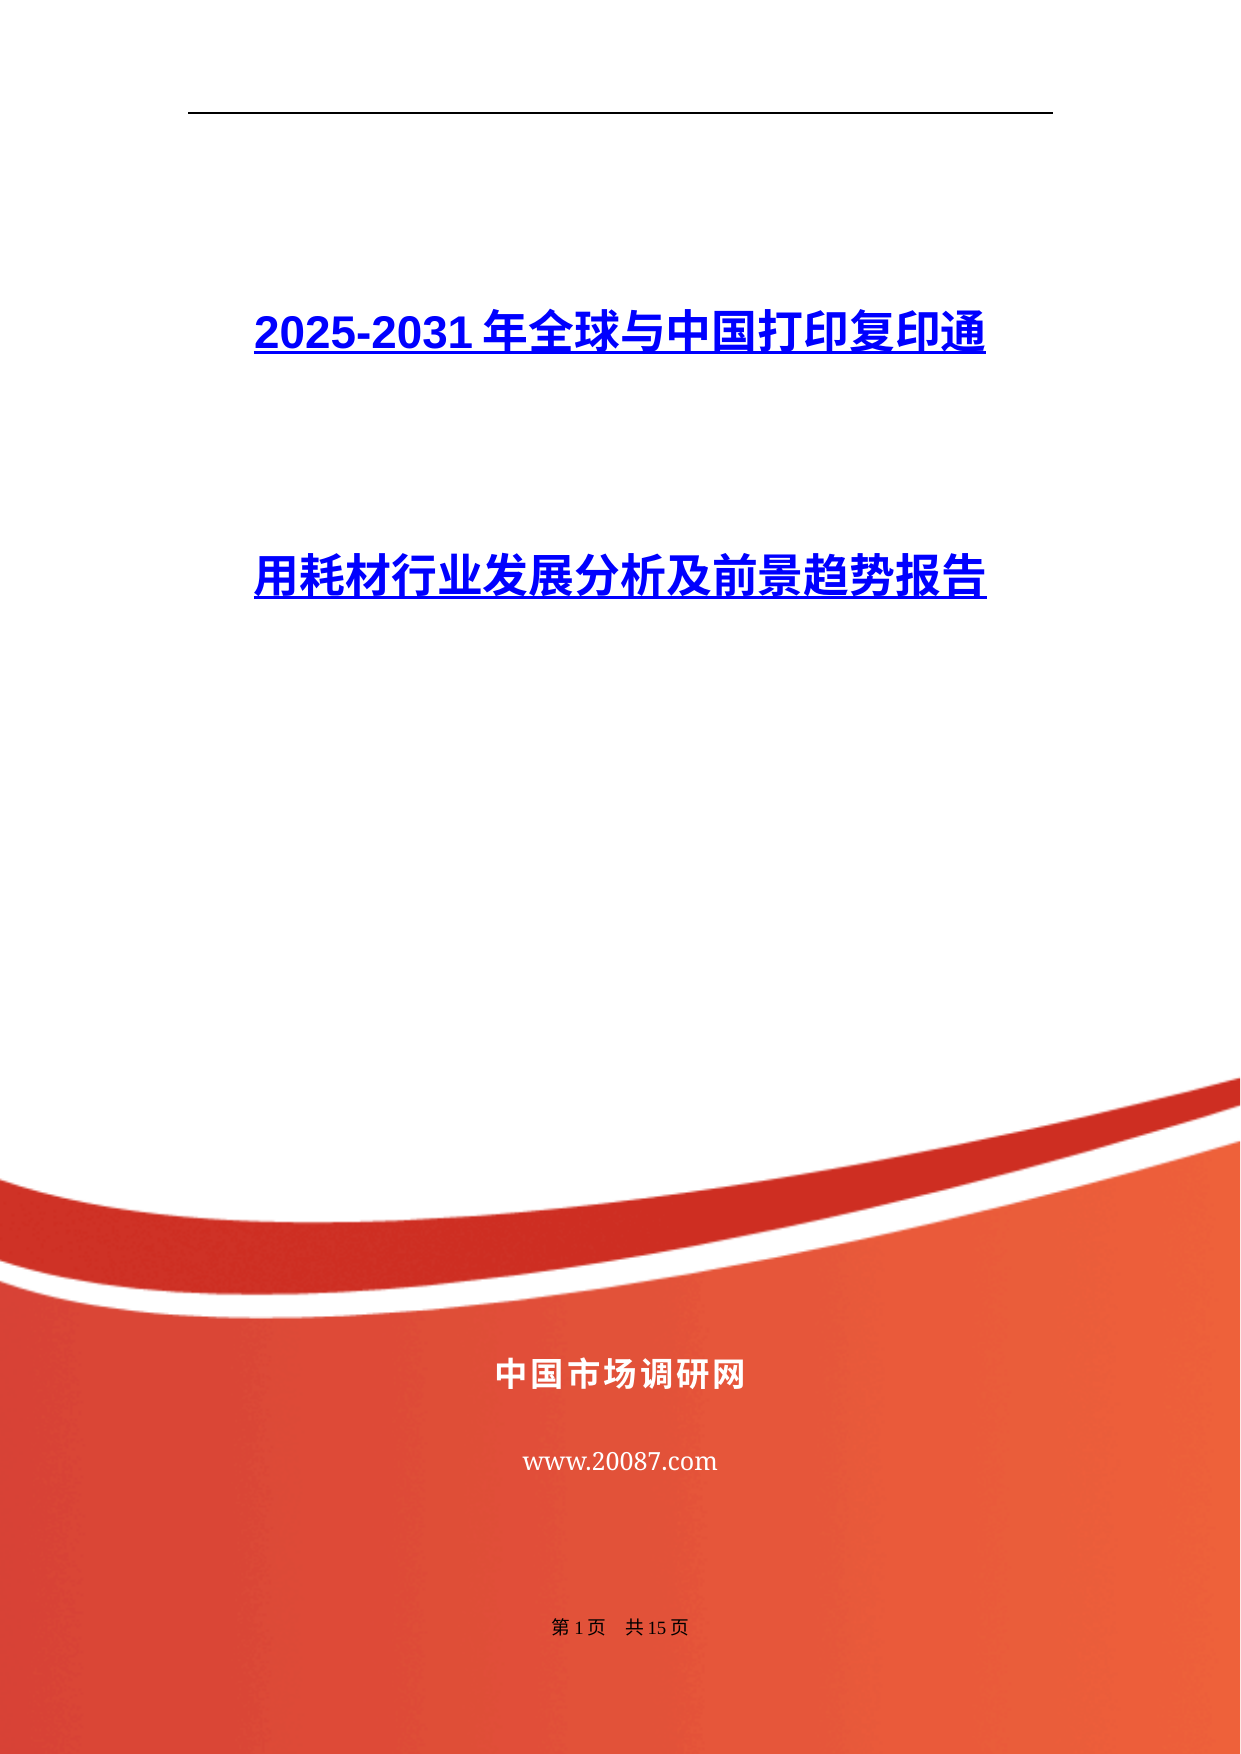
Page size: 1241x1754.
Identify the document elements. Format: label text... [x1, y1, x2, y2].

text www.20087.com [187, 1428, 1053, 1493]
table_header 2025-2031年全球与中国打印复印通用耗材行业发展分析及前景趋势报告 [188, 207, 1053, 773]
picture [0, 1006, 1241, 1754]
subtitle 中国市场调研网 [187, 1339, 1053, 1404]
